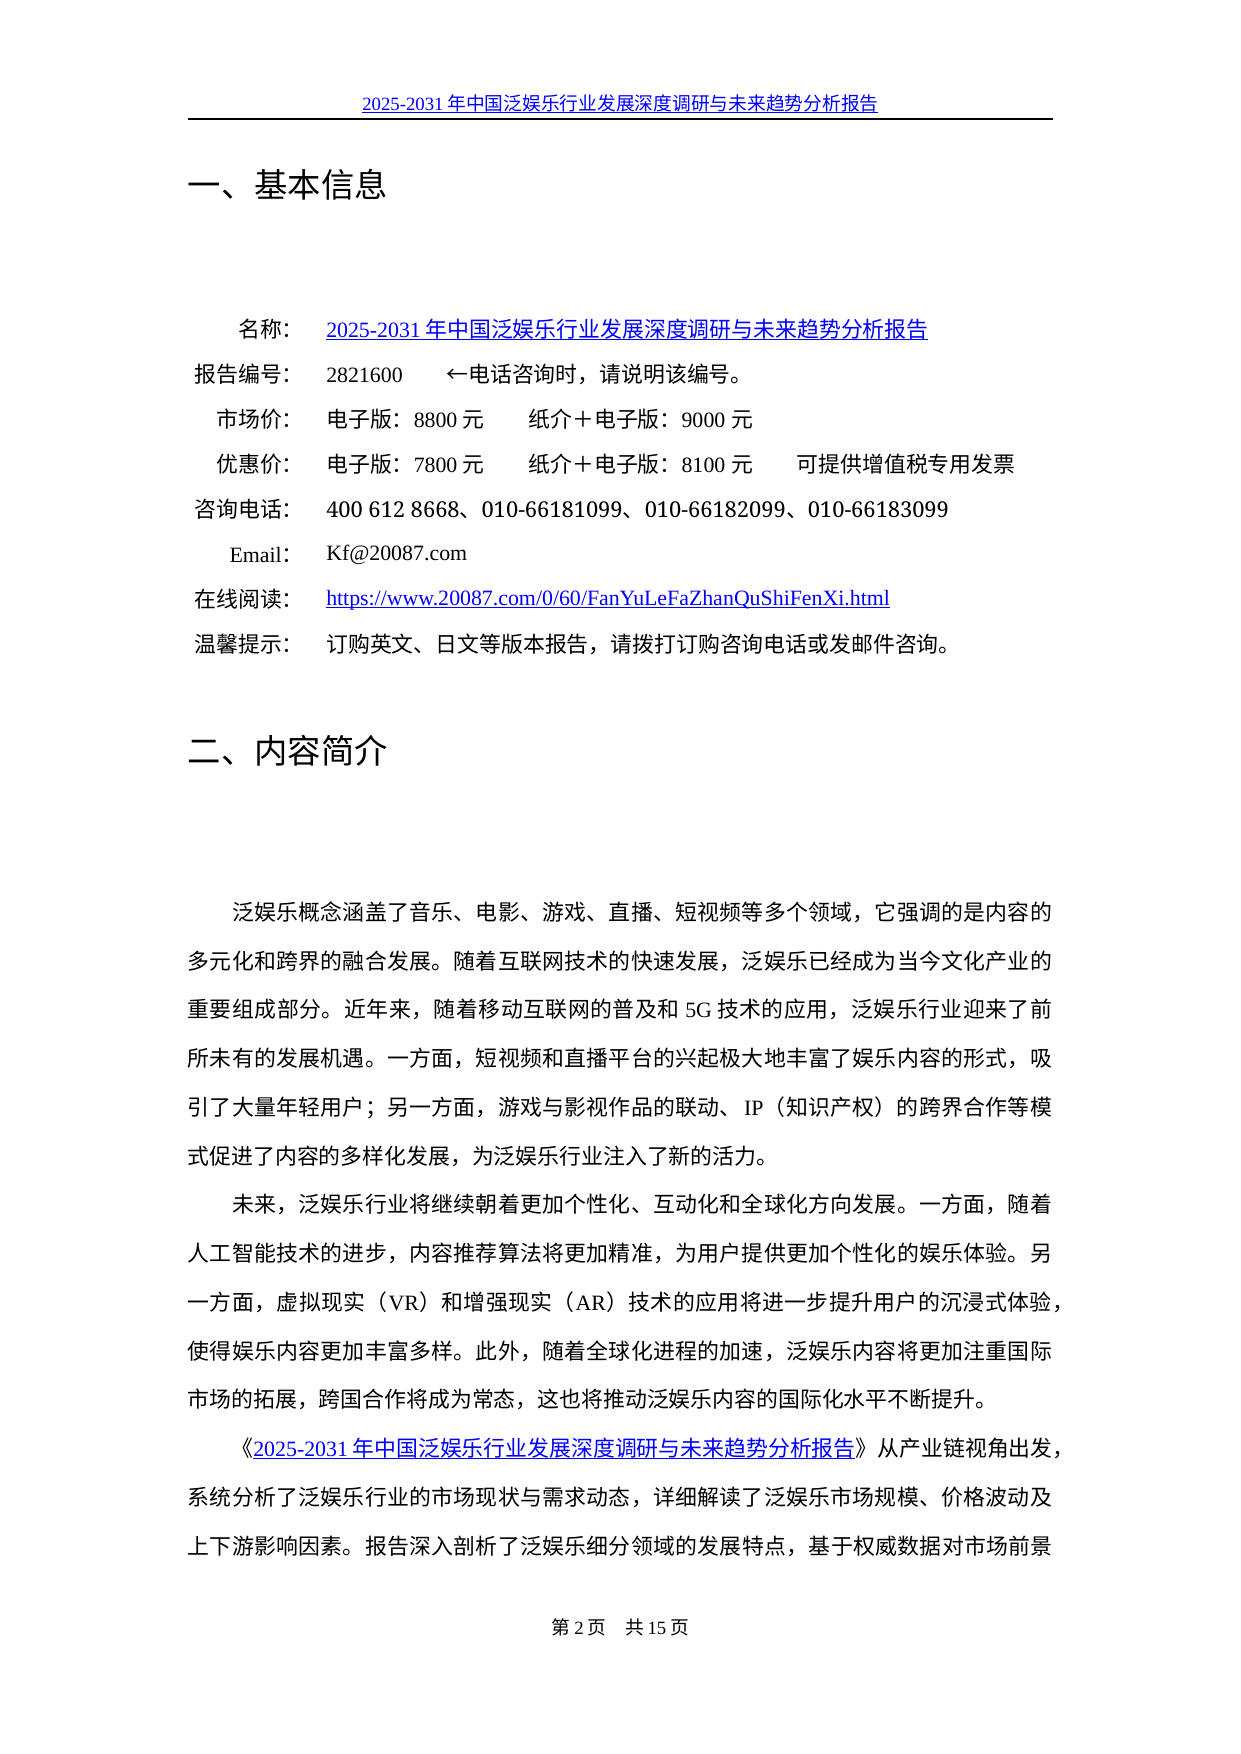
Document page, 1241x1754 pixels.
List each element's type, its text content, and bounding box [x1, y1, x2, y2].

table_cell 市场价： [167, 402, 315, 447]
table_cell 优惠价： [167, 447, 315, 492]
table_cell 订购英文、日文等版本报告，请拨打订购咨询电话或发邮件咨询。 [315, 627, 1073, 672]
table_cell 400 612 8668、010-66181099、010-66182099、010-66183099 [315, 492, 1073, 537]
table_cell 报告编号： [167, 357, 315, 402]
table_cell 2821600 ←电话咨询时，请说明该编号。 [315, 357, 1073, 402]
title 二、内容简介 [187, 717, 1053, 782]
title 一、基本信息 [187, 150, 1053, 215]
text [187, 894, 1053, 1561]
table_cell [315, 582, 1073, 627]
table_cell 电子版：8800 元 纸介＋电子版：9000 元 [315, 402, 1073, 447]
table_cell Email： [167, 537, 315, 582]
table_header 2025-2031年中国泛娱乐行业发展深度调研与未来趋势分析报告 [315, 312, 1073, 357]
table_cell 温馨提示： [167, 627, 315, 672]
table_cell 在线阅读： [167, 582, 315, 627]
table_header 名称： [167, 312, 315, 357]
table_cell 咨询电话： [167, 492, 315, 537]
table_cell 电子版：7800 元 纸介＋电子版：8100 元 可提供增值税专用发票 [315, 447, 1073, 492]
table_cell Kf@20087.com [315, 537, 1073, 582]
